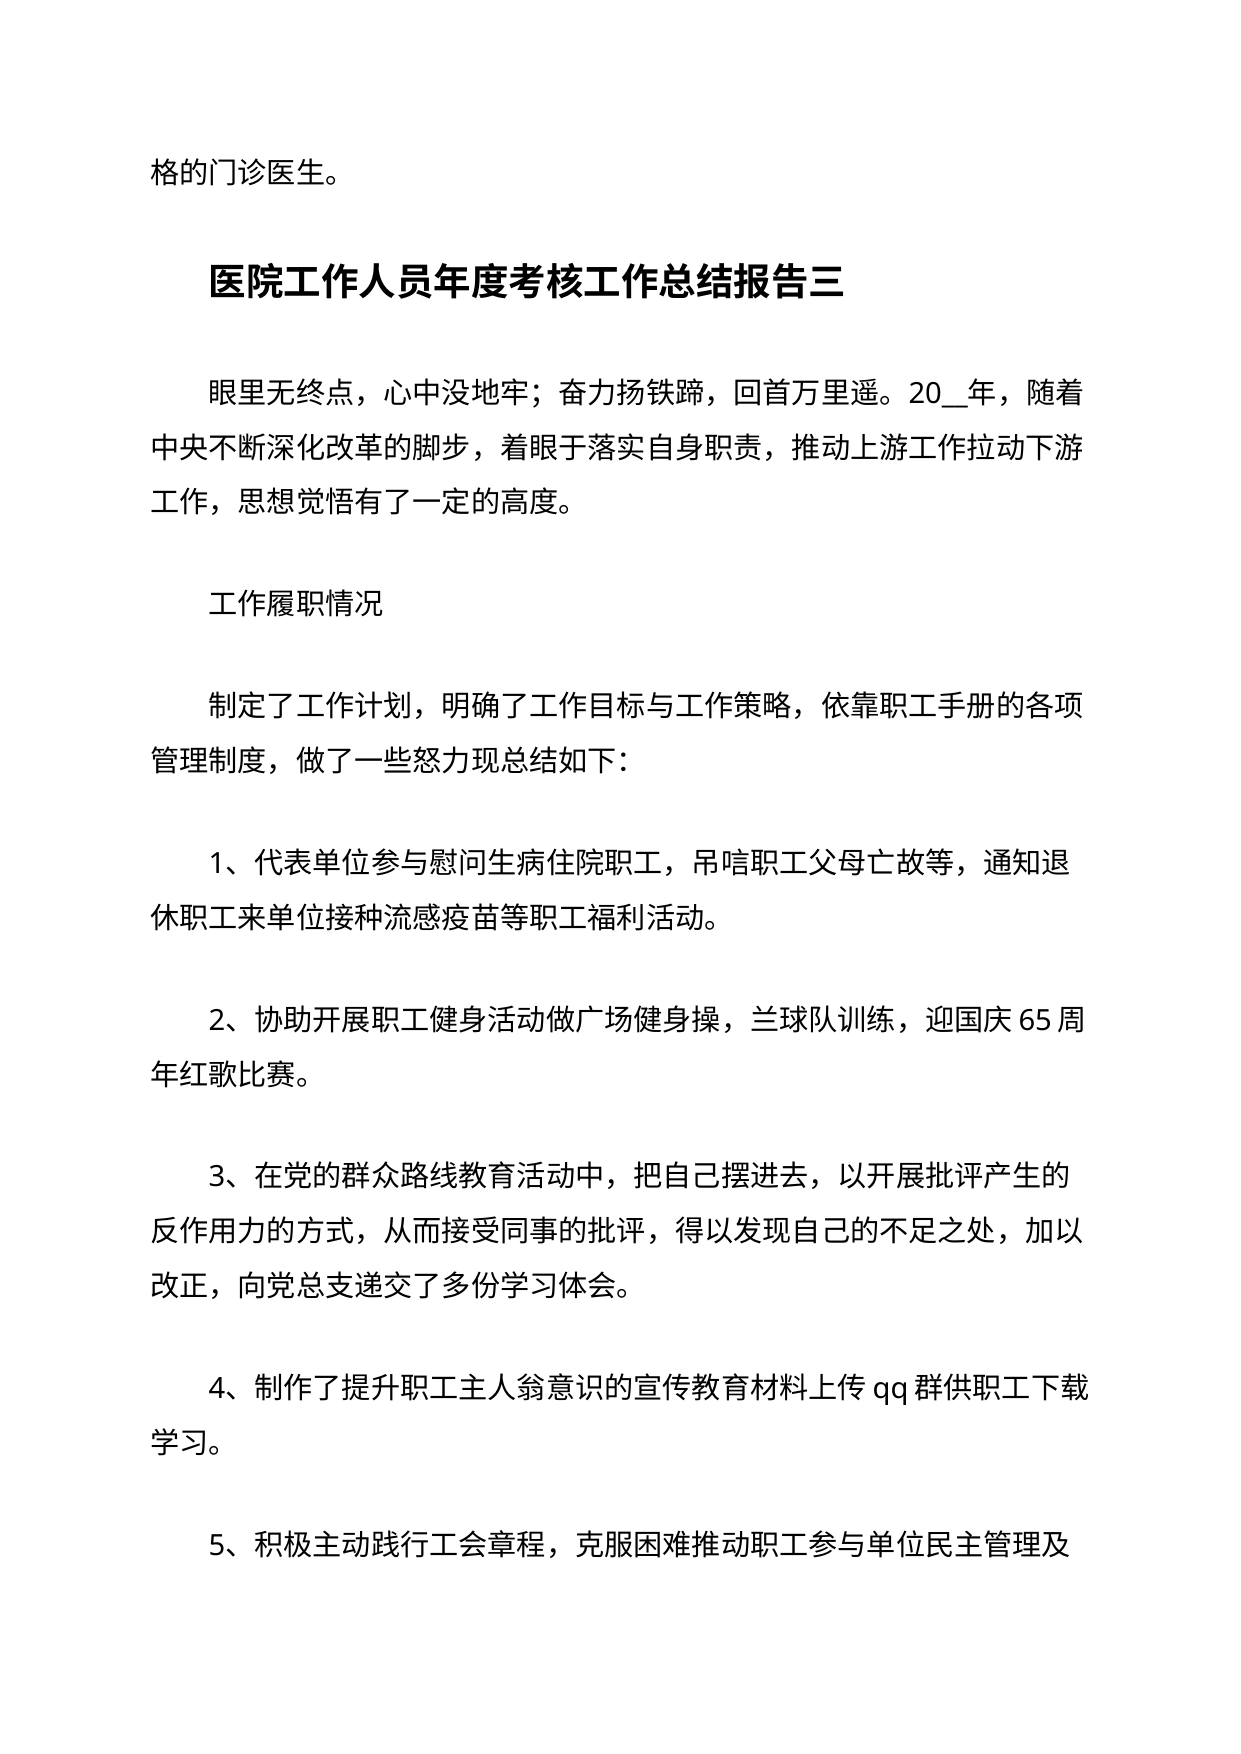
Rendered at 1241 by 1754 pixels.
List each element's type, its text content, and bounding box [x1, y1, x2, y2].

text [150, 150, 1090, 192]
text 3、在党的群众路线教育活动中，把自己摆进去，以开展批评产生的反作用力的方式，从而接受同事的批评，得以发现自己的不足之处，加以改正，向党总支递交了多份学习体会。 [150, 1153, 1090, 1305]
text 制定了工作计划，明确了工作目标与工作策略，依靠职工手册的各项管理制度，做了一些怒力现总结如下： [150, 683, 1090, 780]
text 眼里无终点，心中没地牢；奋力扬铁蹄，回首万里遥。20__年，随着中央不断深化改革的脚步，着眼于落实自身职责，推动上游工作拉动下游工作，思想觉悟有了一定的高度。 [150, 369, 1090, 521]
text 工作履职情况 [150, 581, 1090, 623]
text 医院工作人员年度考核工作总结报告三 [150, 252, 1090, 306]
text 4、制作了提升职工主人翁意识的宣传教育材料上传qq群供职工下载学习。 [150, 1364, 1090, 1462]
text 2、协助开展职工健身活动做广场健身操，兰球队训练，迎国庆65周年红歌比赛。 [150, 996, 1090, 1093]
text 1、代表单位参与慰问生病住院职工，吊唁职工父母亡故等，通知退休职工来单位接种流感疫苗等职工福利活动。 [150, 839, 1090, 937]
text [150, 1521, 1090, 1564]
